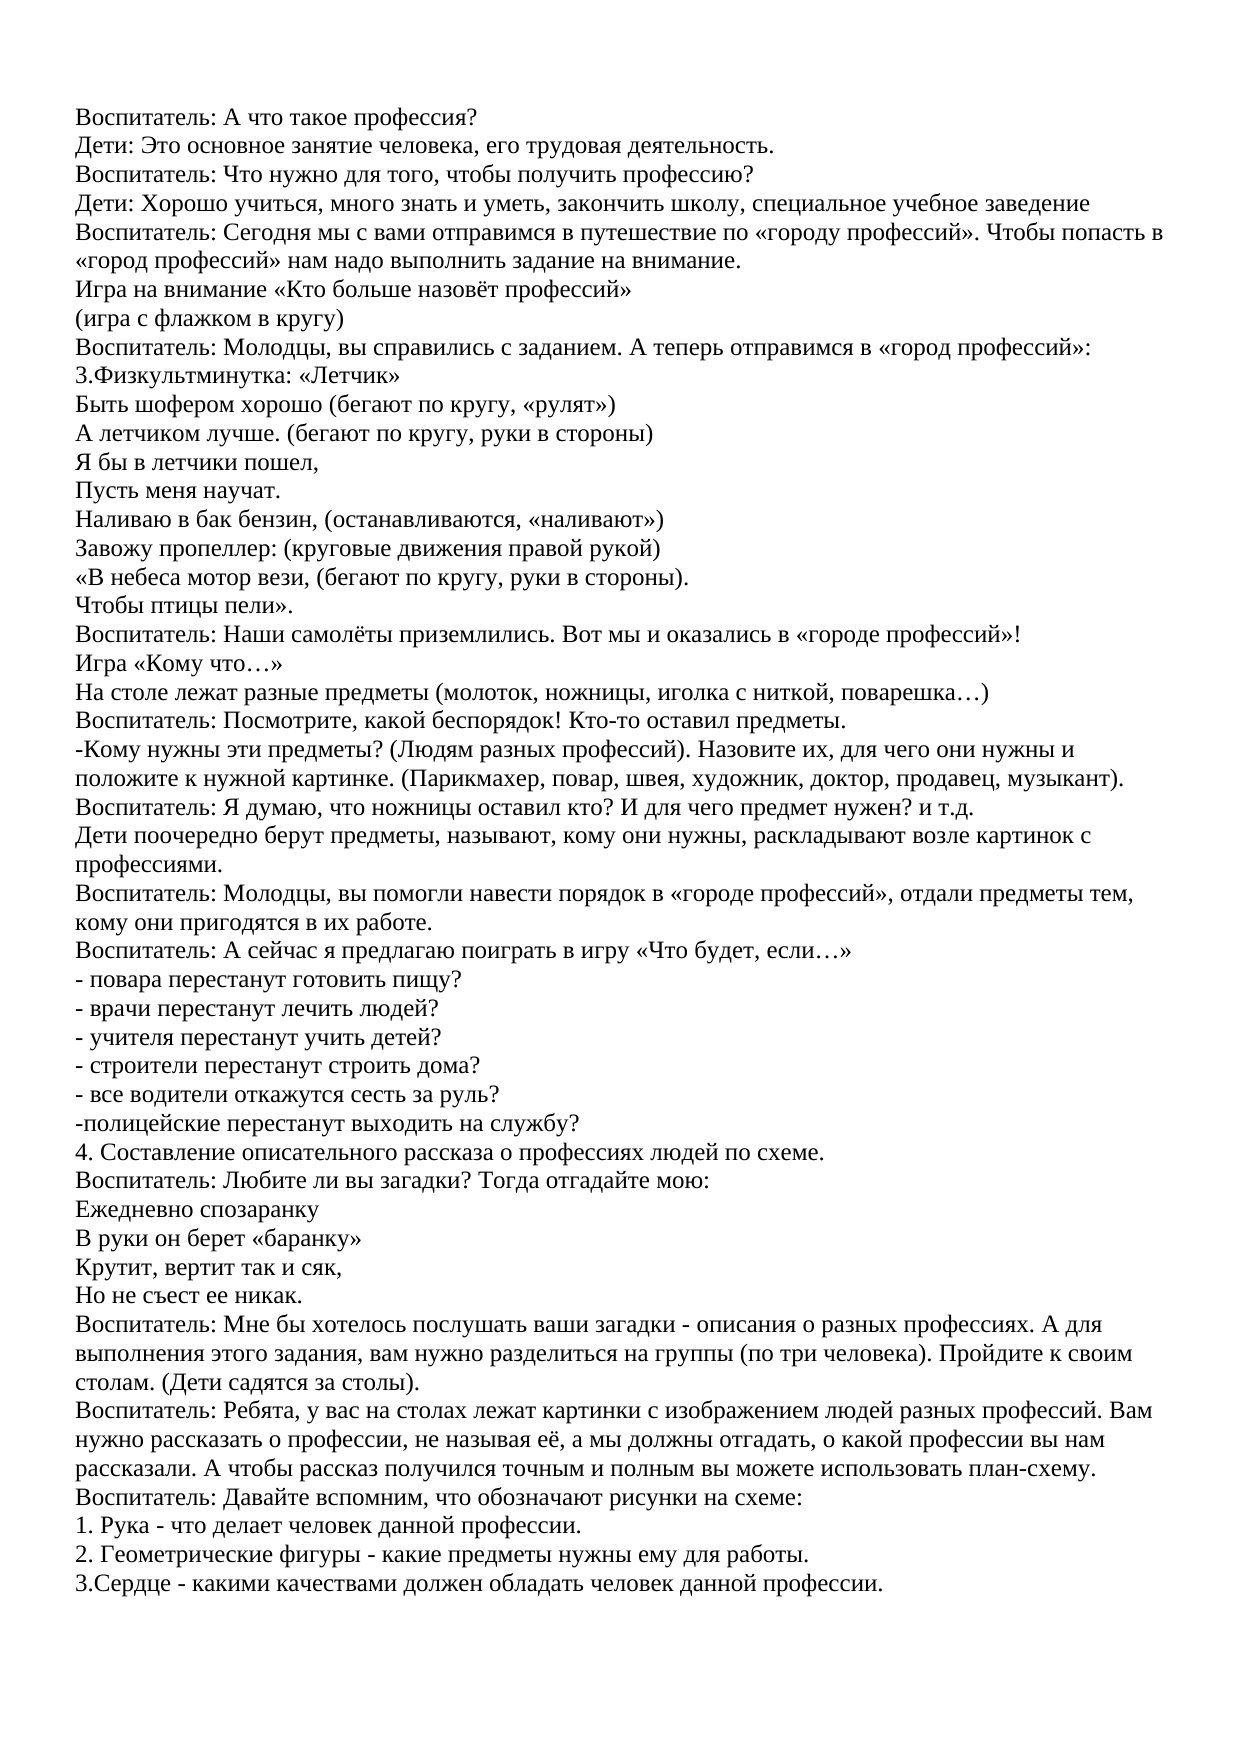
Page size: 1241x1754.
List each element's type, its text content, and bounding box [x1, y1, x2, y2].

text Воспитатель: Что нужно для того, чтобы получить профессию? [75, 159, 1165, 188]
text «В небеса мотор вези, (бегают по кругу, руки в стороны). [75, 562, 1165, 591]
text Воспитатель: Наши самолёты приземлились. Вот мы и оказались в «городе профессий»! [75, 619, 1165, 648]
text Воспитатель: Молодцы, вы помогли навести порядок в «городе профессий», отдали предметы тем, кому они пригодятся в их работе. [75, 878, 1165, 936]
text Пусть меня научат. [75, 476, 1165, 504]
text 3.Сердце - какими качествами должен обладать человек данной профессии. [75, 1568, 1165, 1597]
text Крутит, вертит так и сяк, [75, 1252, 1165, 1281]
text Чтобы птицы пели». [75, 591, 1165, 619]
text - учителя перестанут учить детей? [75, 1022, 1165, 1051]
text Воспитатель: А что такое профессия? [75, 102, 1165, 131]
text Дети: Хорошо учиться, много знать и уметь, закончить школу, специальное учебное заведение [75, 188, 1165, 217]
text Воспитатель: Ребята, у вас на столах лежат картинки с изображением людей разных профессий. Вам нужно рассказать о профессии, не называя её, а мы должны отгадать, о какой профессии вы нам рассказали. А чтобы рассказ получился точным и полным вы можете использовать план-схему. Воспитатель: Давайте вспомним, что обозначают рисунки на схеме: [75, 1396, 1165, 1511]
text Воспитатель: А сейчас я предлагаю поиграть в игру «Что будет, если…» [75, 936, 1165, 964]
text Воспитатель: Мне бы хотелось послушать ваши загадки - описания о разных профессиях. А для выполнения этого задания, вам нужно разделиться на группы (по три человека). Пройдите к своим столам. (Дети садятся за столы). [75, 1309, 1165, 1396]
text - все водители откажутся сесть за руль? [75, 1079, 1165, 1108]
text Воспитатель: Посмотрите, какой беспорядок! Кто-то оставил предметы. [75, 706, 1165, 734]
text А летчиком лучше. (бегают по кругу, руки в стороны) [75, 418, 1165, 447]
text Воспитатель: Сегодня мы с вами отправимся в путешествие по «городу профессий». Чтобы попасть в «город профессий» нам надо выполнить задание на внимание. [75, 217, 1165, 274]
text - строители перестанут строить дома? [75, 1051, 1165, 1079]
text Воспитатель: Любите ли вы загадки? Тогда отгадайте мою: [75, 1166, 1165, 1194]
text Я бы в летчики пошел, [75, 447, 1165, 476]
text Наливаю в бак бензин, (останавливаются, «наливают») [75, 504, 1165, 533]
text -Кому нужны эти предметы? (Людям разных профессий). Назовите их, для чего они нужны и положите к нужной картинке. (Парикмахер, повар, швея, художник, доктор, продавец, музыкант). [75, 734, 1165, 792]
text Воспитатель: Я думаю, что ножницы оставил кто? И для чего предмет нужен? и т.д. [75, 792, 1165, 821]
text (игра с флажком в кругу) [75, 303, 1165, 332]
text Но не съест ее никак. [75, 1281, 1165, 1309]
text На столе лежат разные предметы (молоток, ножницы, иголка с ниткой, поварешка…) [75, 677, 1165, 706]
text Игра на внимание «Кто больше назовёт профессий» [75, 274, 1165, 303]
text Воспитатель: Молодцы, вы справились с заданием. А теперь отправимся в «город профессий»: [75, 332, 1165, 361]
text Дети: Это основное занятие человека, его трудовая деятельность. [75, 131, 1165, 159]
text В руки он берет «баранку» [75, 1223, 1165, 1252]
text Игра «Кому что…» [75, 648, 1165, 677]
text 3.Физкультминутка: «Летчик» [75, 361, 1165, 389]
text 2. Геометрические фигуры - какие предметы нужны ему для работы. [75, 1539, 1165, 1568]
text Завожу пропеллер: (круговые движения правой рукой) [75, 533, 1165, 562]
text Быть шофером хорошо (бегают по кругу, «рулят») [75, 389, 1165, 418]
text - врачи перестанут лечить людей? [75, 993, 1165, 1022]
text Ежедневно спозаранку [75, 1194, 1165, 1223]
text 4. Составление описательного рассказа о профессиях людей по схеме. [75, 1137, 1165, 1166]
text - повара перестанут готовить пищу? [75, 964, 1165, 993]
text Дети поочередно берут предметы, называют, кому они нужны, раскладывают возле картинок с профессиями. [75, 821, 1165, 878]
text -полицейские перестанут выходить на службу? [75, 1108, 1165, 1137]
text 1. Рука - что делает человек данной профессии. [75, 1511, 1165, 1539]
